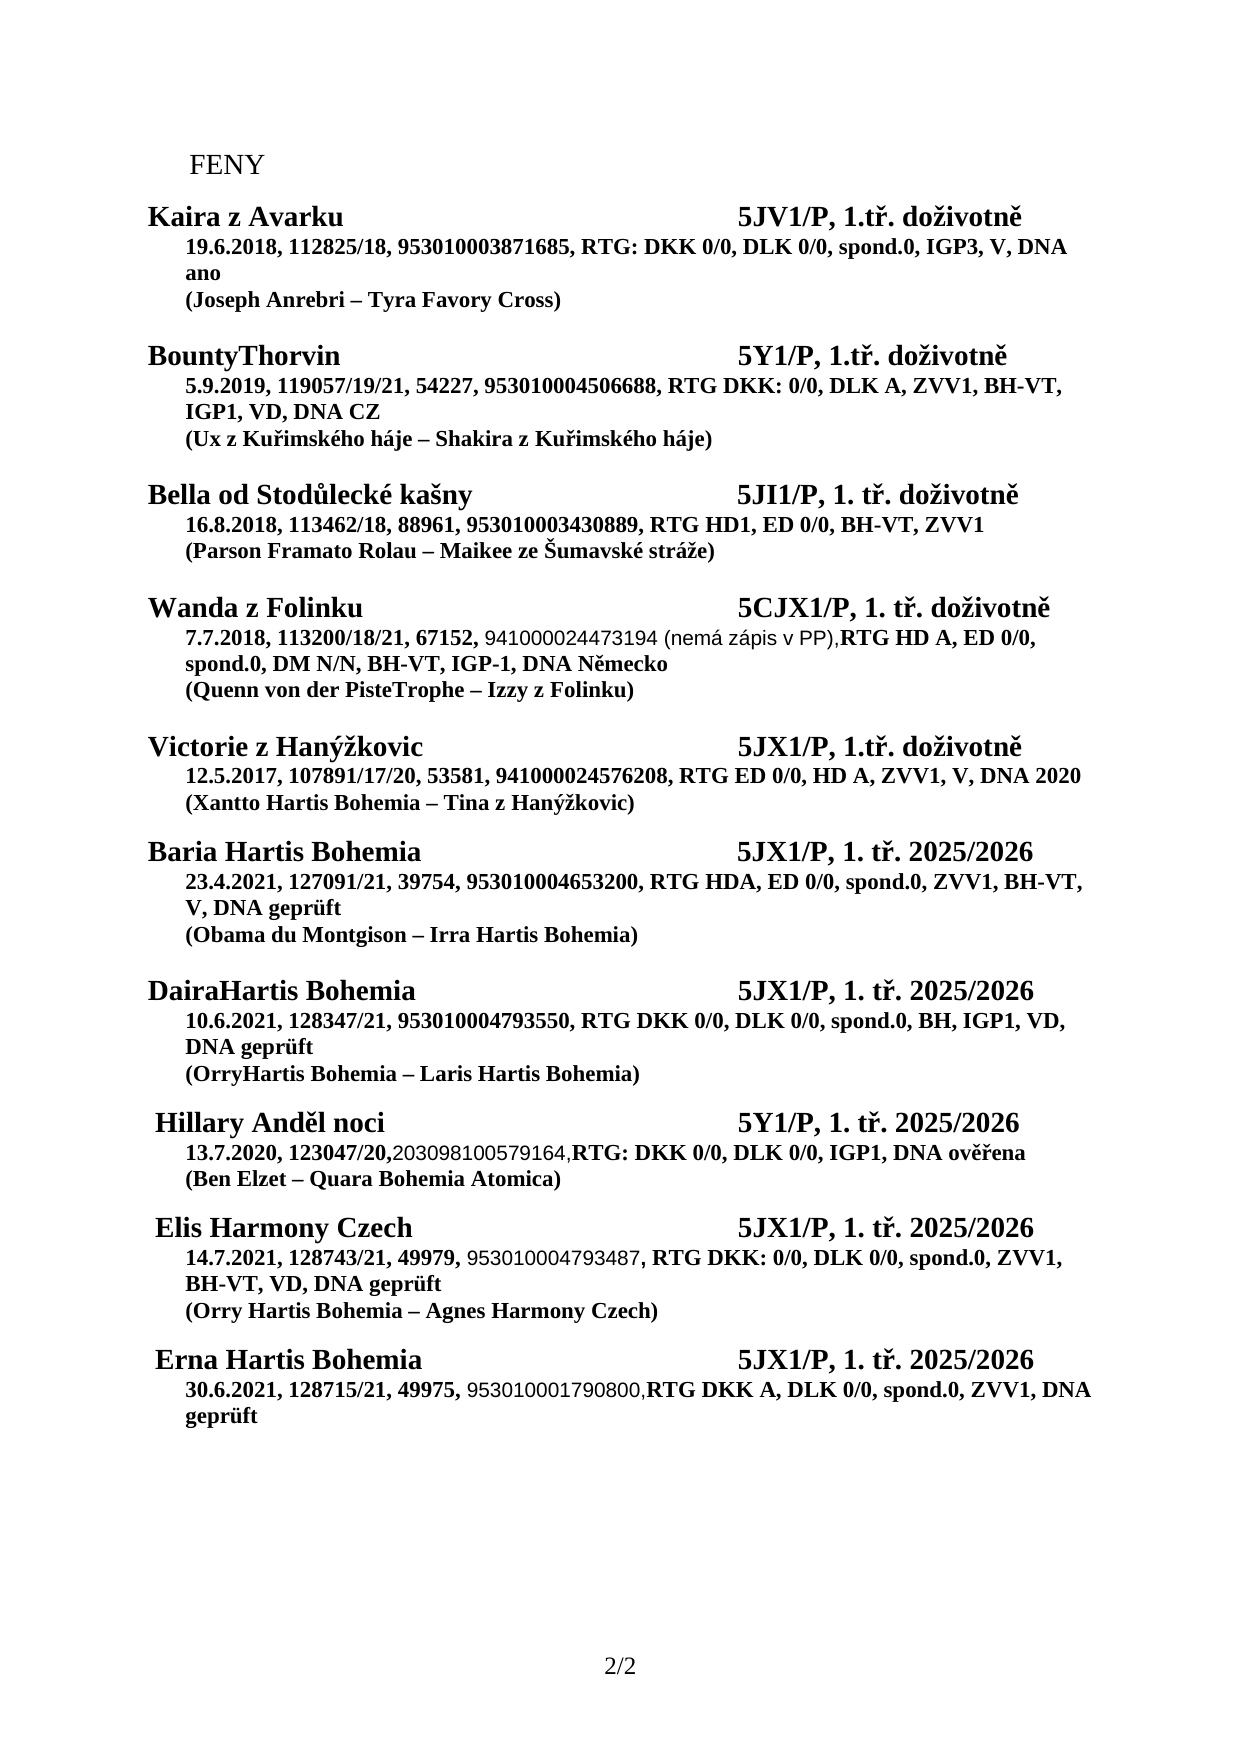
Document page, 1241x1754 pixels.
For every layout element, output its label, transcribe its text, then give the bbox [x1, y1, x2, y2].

text BountyThorvin 5Y1/P, 1.tř. doživotně [148, 338, 1092, 372]
text 5.9.2019, 119057/19/21, 54227, 953010004506688, RTG DKK: 0/0, DLK A, ZVV1, BH-VT, IGP1, VD, DNA CZ [185, 372, 1092, 425]
text 10.6.2021, 128347/21, 953010004793550, RTG DKK 0/0, DLK 0/0, spond.0, BH, IGP1, VD, DNA geprüft [185, 1007, 1092, 1060]
text 14.7.2021, 128743/21, 49979, 953010004793487, RTG DKK: 0/0, DLK 0/0, spond.0, ZVV1, BH-VT, VD, DNA geprüft [185, 1244, 1092, 1297]
text 7.7.2018, 113200/18/21, 67152, 941000024473194 (nemá zápis v PP),RTG HD A, ED 0/0, spond.0, DM N/N, BH-VT, IGP-1, DNA Německo [185, 624, 1092, 676]
text (Obama du Montgison – Irra Hartis Bohemia) [185, 921, 1092, 947]
text (Quenn von der PisteTrophe – Izzy z Folinku) [185, 676, 1092, 703]
text (Orry Hartis Bohemia – Agnes Harmony Czech) [185, 1297, 1092, 1323]
text 30.6.2021, 128715/21, 49975, 953010001790800,RTG DKK A, DLK 0/0, spond.0, ZVV1, DNA geprüft [185, 1376, 1092, 1429]
text 23.4.2021, 127091/21, 39754, 953010004653200, RTG HDA, ED 0/0, spond.0, ZVV1, BH-VT, V, DNA geprüft [185, 868, 1092, 921]
text Victorie z Hanýžkovic 5JX1/P, 1.tř. doživotně [148, 729, 1092, 763]
text Erna Hartis Bohemia 5JX1/P, 1. tř. 2025/2026 [148, 1342, 1092, 1376]
text 19.6.2018, 112825/18, 953010003871685, RTG: DKK 0/0, DLK 0/0, spond.0, IGP3, V, DNA ano [185, 233, 1092, 286]
text 16.8.2018, 113462/18, 88961, 953010003430889, RTG HD1, ED 0/0, BH-VT, ZVV1 [185, 511, 1092, 537]
text (Joseph Anrebri – Tyra Favory Cross) [185, 286, 1092, 312]
text 12.5.2017, 107891/17/20, 53581, 941000024576208, RTG ED 0/0, HD A, ZVV1, V, DNA 2020 [185, 763, 1092, 789]
text Baria Hartis Bohemia 5JX1/P, 1. tř. 2025/2026 [148, 834, 1092, 868]
text Elis Harmony Czech 5JX1/P, 1. tř. 2025/2026 [148, 1211, 1092, 1244]
text Bella od Stodůlecké kašny 5JI1/P, 1. tř. doživotně [148, 477, 1092, 511]
text Kaira z Avarku 5JV1/P, 1.tř. doživotně [148, 199, 1092, 233]
text Hillary Anděl noci 5Y1/P, 1. tř. 2025/2026 [148, 1105, 1092, 1139]
text (Ben Elzet – Quara Bohemia Atomica) [185, 1165, 1092, 1191]
text Wanda z Folinku 5CJX1/P, 1. tř. doživotně [148, 590, 1092, 624]
text (Xantto Hartis Bohemia – Tina z Hanýžkovic) [185, 789, 1092, 815]
text (Ux z Kuřimského háje – Shakira z Kuřimského háje) [185, 425, 1092, 451]
text (Parson Framato Rolau – Maikee ze Šumavské stráže) [185, 537, 1092, 564]
text (OrryHartis Bohemia – Laris Hartis Bohemia) [185, 1060, 1092, 1086]
text 13.7.2020, 123047/20,203098100579164,RTG: DKK 0/0, DLK 0/0, IGP1, DNA ověřena [185, 1139, 1092, 1165]
text FENY [189, 147, 1092, 180]
text DairaHartis Bohemia 5JX1/P, 1. tř. 2025/2026 [148, 973, 1092, 1007]
